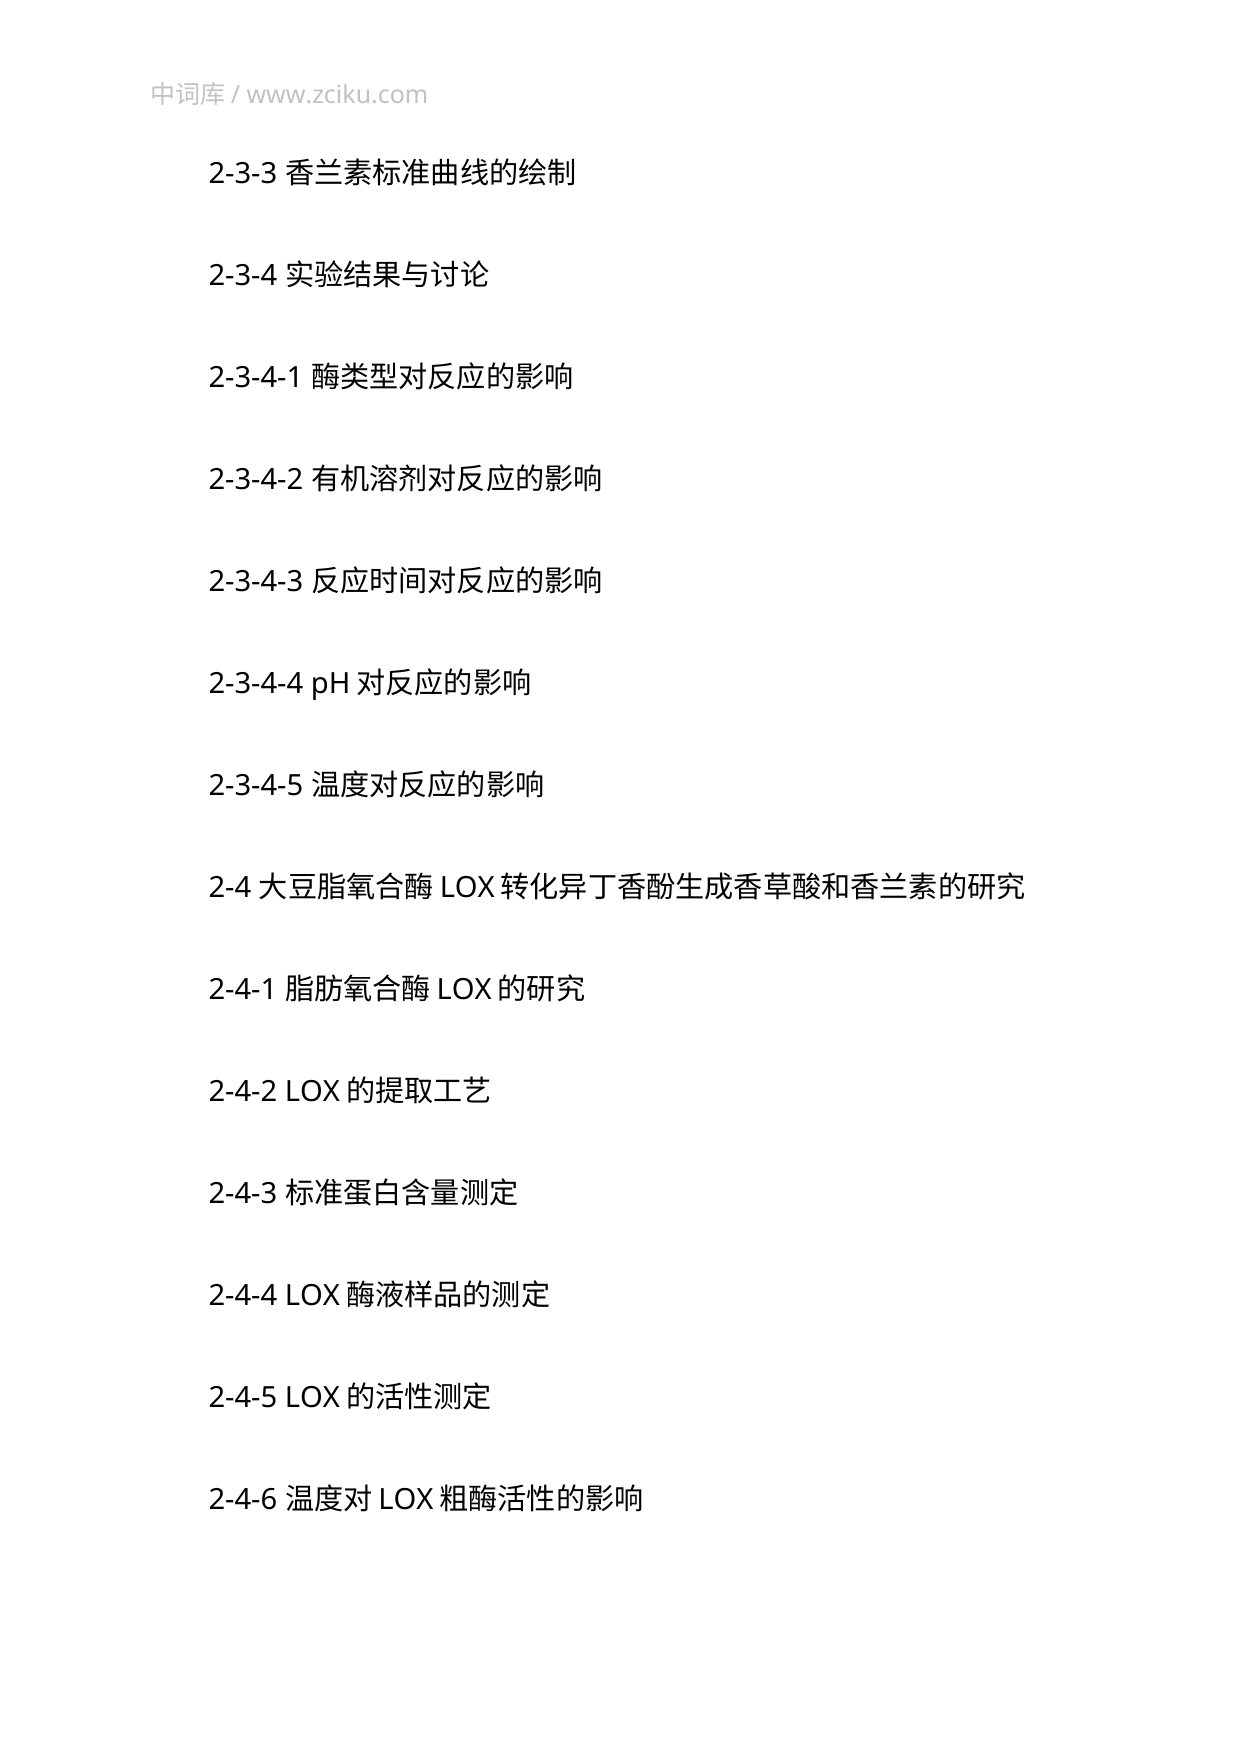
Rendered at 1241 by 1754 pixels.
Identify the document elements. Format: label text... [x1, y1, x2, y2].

text 2-3-4-4 pH对反应的影响 [150, 660, 1090, 702]
text 2-3-4-3 反应时间对反应的影响 [150, 558, 1090, 600]
text 2-4-2 LOX的提取工艺 [150, 1068, 1090, 1110]
text 2-4 大豆脂氧合酶LOX转化异丁香酚生成香草酸和香兰素的研究 [150, 864, 1090, 906]
text 2-4-3 标准蛋白含量测定 [150, 1170, 1090, 1212]
text 2-3-4-2 有机溶剂对反应的影响 [150, 456, 1090, 498]
text 2-3-4-1 酶类型对反应的影响 [150, 354, 1090, 396]
text 2-3-4 实验结果与讨论 [150, 252, 1090, 294]
text 2-4-1 脂肪氧合酶LOX的研究 [150, 966, 1090, 1008]
text 2-3-4-5 温度对反应的影响 [150, 762, 1090, 804]
text 2-4-6 温度对LOX粗酶活性的影响 [150, 1476, 1090, 1518]
text 2-4-5 LOX的活性测定 [150, 1374, 1090, 1416]
text 2-3-3 香兰素标准曲线的绘制 [150, 150, 1090, 192]
text 2-4-4 LOX酶液样品的测定 [150, 1272, 1090, 1314]
